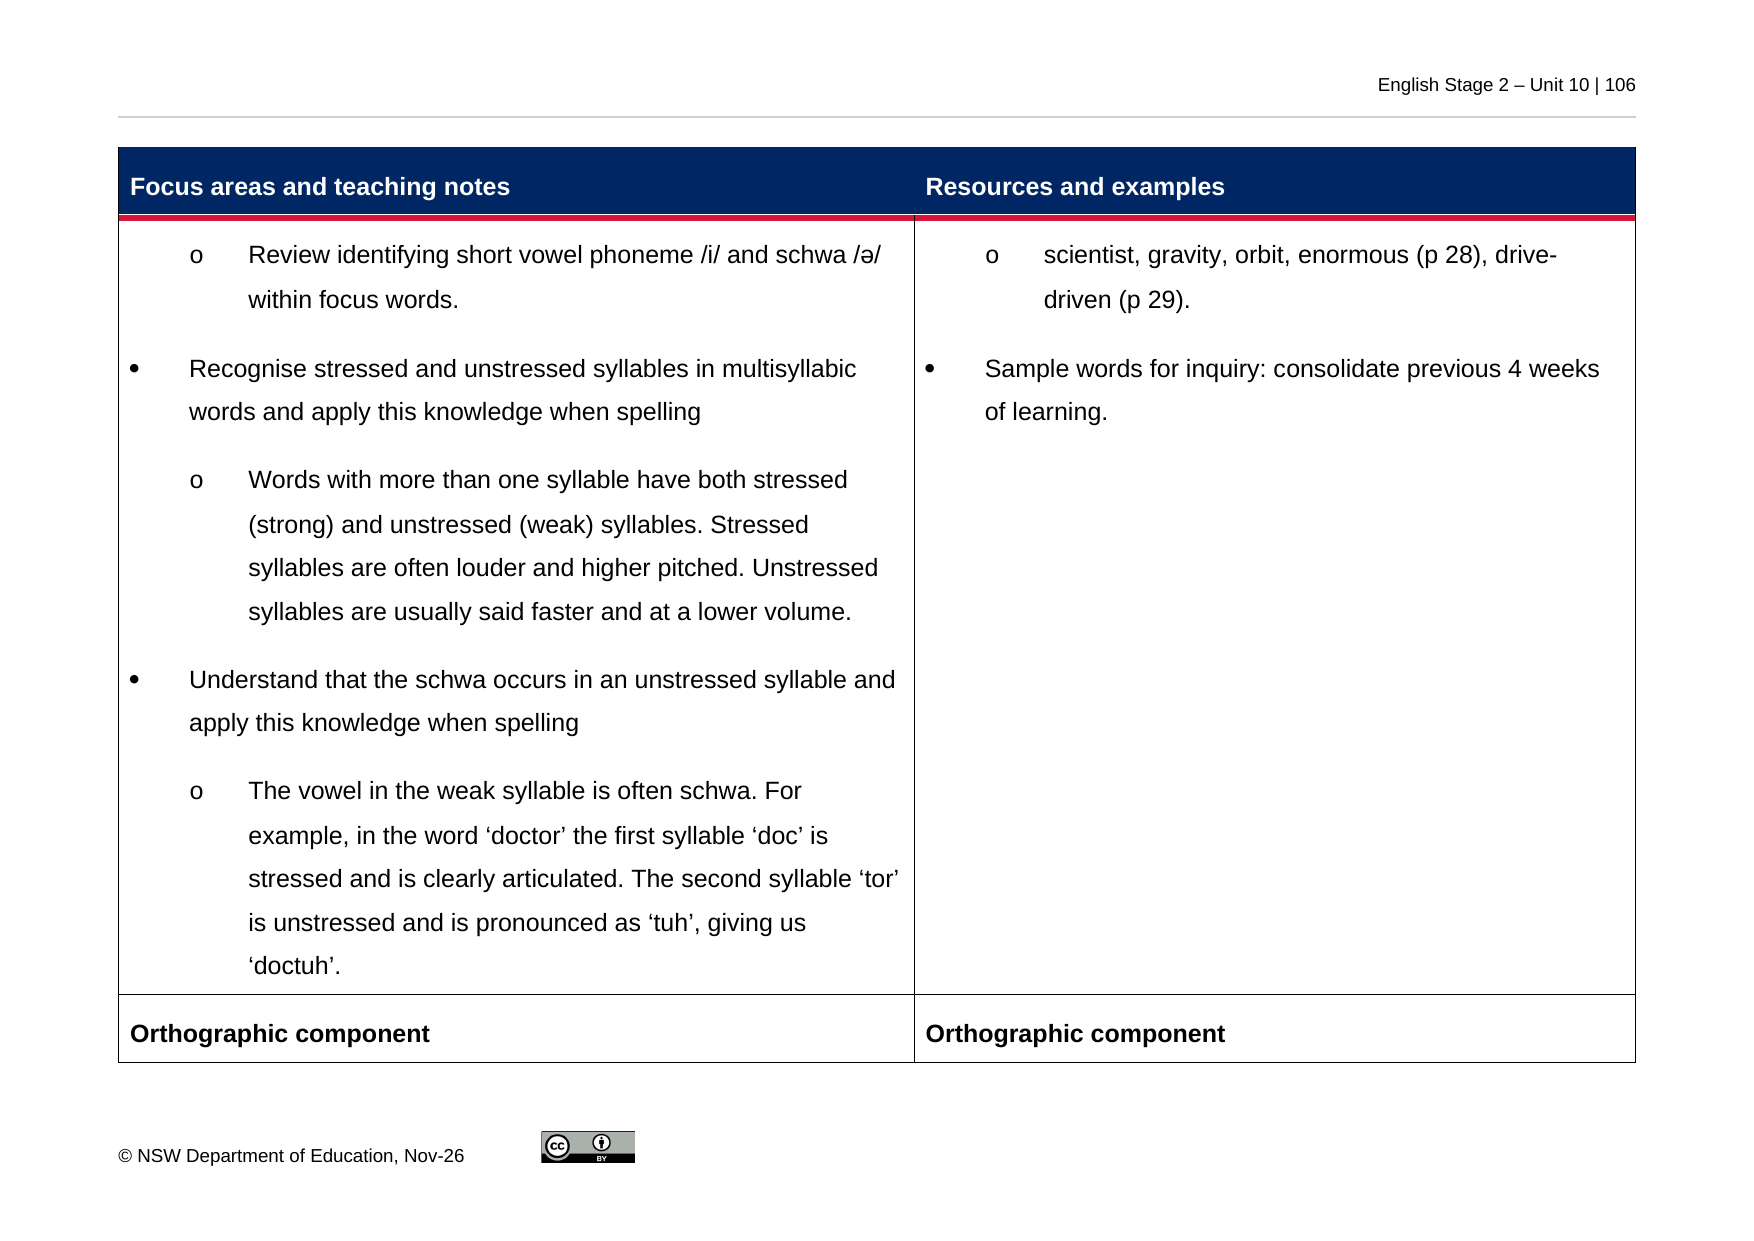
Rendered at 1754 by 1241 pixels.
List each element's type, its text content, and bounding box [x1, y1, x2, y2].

table_header Focus areas and teaching notes [119, 147, 914, 214]
table_header Resources and examples [914, 147, 1635, 214]
table_cell Orthographic component As above [915, 995, 1635, 1062]
picture [541, 1131, 635, 1163]
